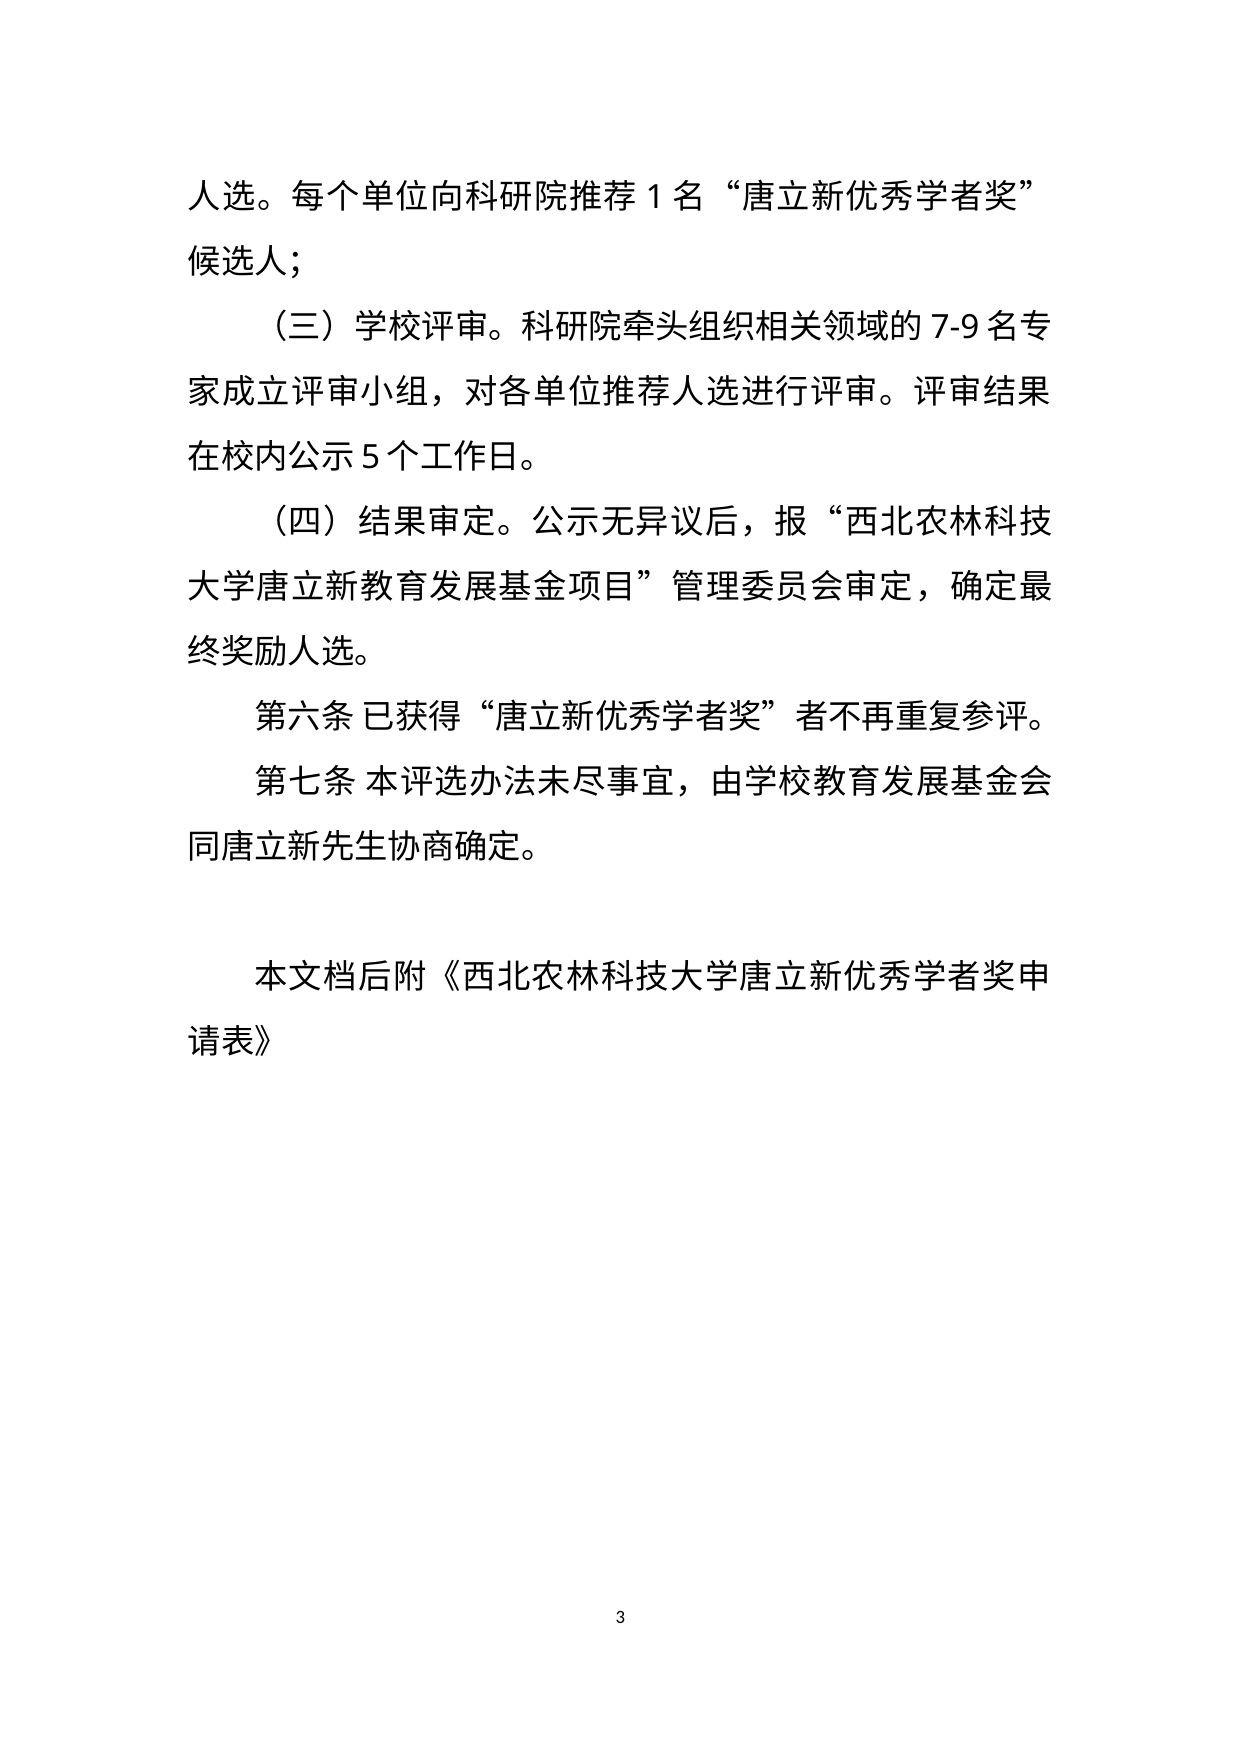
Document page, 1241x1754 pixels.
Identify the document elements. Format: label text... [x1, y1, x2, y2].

text 本文档后附《西北农林科技大学唐立新优秀学者奖申请表》 [187, 942, 1053, 1072]
text 第七条 本评选办法未尽事宜，由学校教育发展基金会同唐立新先生协商确定。 [187, 747, 1053, 877]
text （四）结果审定。公示无异议后，报“西北农林科技大学唐立新教育发展基金项目”管理委员会审定，确定最终奖励人选。 [187, 487, 1053, 682]
text （三）学校评审。科研院牵头组织相关领域的7-9名专家成立评审小组，对各单位推荐人选进行评审。评审结果在校内公示5个工作日。 [187, 292, 1053, 487]
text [187, 162, 1053, 292]
text 第六条 已获得“唐立新优秀学者奖”者不再重复参评。 [187, 682, 1053, 747]
